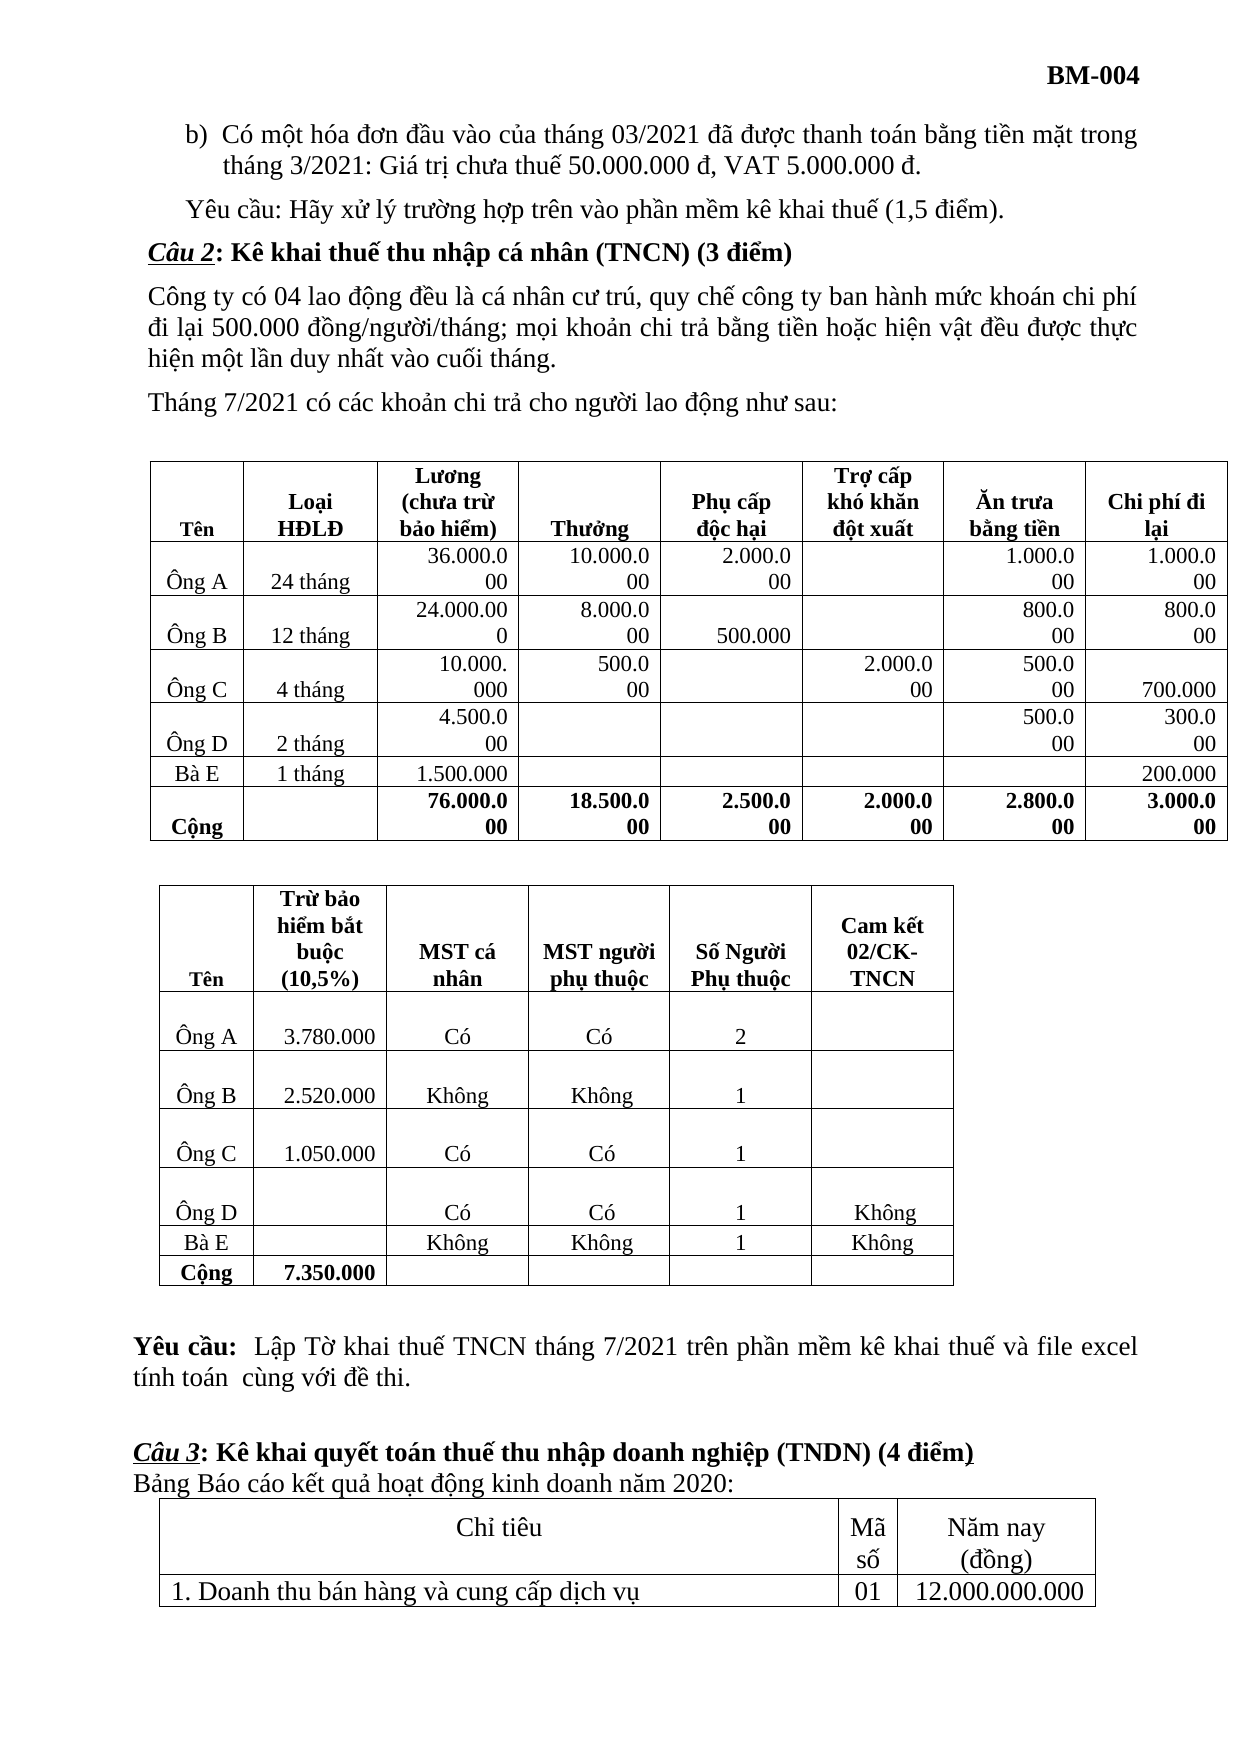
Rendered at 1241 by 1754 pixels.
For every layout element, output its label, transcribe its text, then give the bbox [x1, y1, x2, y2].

table_cell 500.000 [661, 596, 802, 648]
table_cell Có [529, 992, 669, 1049]
table_cell Có [529, 1168, 669, 1225]
table_cell 2.000.000 [803, 787, 943, 840]
text Tháng 7/2021 có các khoản chi trả cho người lao động như sau: [148, 386, 1140, 417]
table_cell Không [529, 1226, 669, 1255]
table_header Cam kết 02/CK-TNCN [812, 886, 953, 991]
table_cell [803, 542, 943, 595]
table_cell [529, 1256, 669, 1285]
table_cell 7.350.000 [254, 1256, 386, 1285]
table_cell [944, 757, 1085, 786]
table_header Lương (chưa trừ bảo hiểm) [378, 462, 518, 541]
table_cell 1 [670, 1051, 811, 1108]
table_cell 76.000.000 [378, 787, 518, 840]
table_cell 01 [839, 1575, 897, 1606]
table_cell [670, 1256, 811, 1285]
table_cell Ông B [151, 596, 243, 648]
table_cell [812, 1109, 953, 1167]
table_cell [812, 992, 953, 1049]
table_cell Cộng [160, 1256, 253, 1285]
table_cell 2.520.000 [254, 1051, 386, 1108]
table_cell 200.000 [1086, 757, 1227, 786]
table_cell [661, 703, 802, 756]
table_cell 2 [670, 992, 811, 1049]
table_cell 800.000 [1086, 596, 1227, 648]
table_cell 1 [670, 1168, 811, 1225]
table_cell Cộng [151, 787, 243, 840]
table_cell 1 tháng [244, 757, 377, 786]
table_cell [812, 1051, 953, 1108]
table_cell 4 tháng [244, 650, 377, 702]
table_cell [519, 757, 660, 786]
table_header Chỉ tiêu [160, 1499, 838, 1574]
table_cell Bà E [151, 757, 243, 786]
table_cell 3.000.000 [1086, 787, 1227, 840]
table_cell Bà E [160, 1226, 253, 1255]
table_cell Không [812, 1226, 953, 1255]
table_cell [254, 1168, 386, 1225]
table_cell 1 [670, 1109, 811, 1167]
table_cell 800.000 [944, 596, 1085, 648]
table_cell [812, 1256, 953, 1285]
table_cell Ông C [160, 1109, 253, 1167]
table_header Chi phí đi lại [1086, 462, 1227, 541]
table_cell 700.000 [1086, 650, 1227, 702]
table_cell 24.000.000 [378, 596, 518, 648]
table_header Loại HĐLĐ [244, 462, 377, 541]
table_cell [244, 787, 377, 840]
table_cell 2.800.000 [944, 787, 1085, 840]
table_cell 2.000.000 [803, 650, 943, 702]
table_cell Không [812, 1168, 953, 1225]
table_cell Ông B [160, 1051, 253, 1108]
text Câu 2: Kê khai thuế thu nhập cá nhân (TNCN) (3 điểm) [148, 237, 1140, 268]
table_header MST cá nhân [387, 886, 528, 991]
table_cell Có [387, 1168, 528, 1225]
table_header Số Người Phụ thuộc [670, 886, 811, 991]
table_cell 1 [670, 1226, 811, 1255]
table_cell [387, 1256, 528, 1285]
table_header Năm nay (đồng) [898, 1499, 1095, 1574]
table_cell 4.500.000 [378, 703, 518, 756]
text Yêu cầu: Hãy xử lý trường hợp trên vào phần mềm kê khai thuế (1,5 điểm). [185, 193, 1140, 224]
table_cell [661, 650, 802, 702]
table_cell 10.000.000 [378, 650, 518, 702]
text Yêu cầu: Lập Tờ khai thuế TNCN tháng 7/2021 trên phần mềm kê khai thuế và file excel tính toán cùng với đề thi. [133, 1330, 1140, 1392]
list Có một hóa đơn đầu vào của tháng 03/2021 đã được thanh toán bằng tiền mặt trong tháng 3/2021: Giá trị chưa thuế 50.000.000 đ, VAT 5.000.000 đ. [185, 118, 1140, 180]
table_cell 12 tháng [244, 596, 377, 648]
table_header Trừ bảo hiểm bắt buộc (10,5%) [254, 886, 386, 991]
table_cell Ông C [151, 650, 243, 702]
table_header MST người phụ thuộc [529, 886, 669, 991]
text Câu 3: Kê khai quyết toán thuế thu nhập doanh nghiệp (TNDN) (4 điểm) [133, 1436, 1140, 1467]
table_cell Có [387, 992, 528, 1049]
table_cell Có [387, 1109, 528, 1167]
text Bảng Báo cáo kết quả hoạt động kinh doanh năm 2020: [133, 1467, 1140, 1498]
table_cell 1.500.000 [378, 757, 518, 786]
table_cell 2 tháng [244, 703, 377, 756]
table_cell 24 tháng [244, 542, 377, 595]
table_header Thưởng [519, 462, 660, 541]
table_cell Ông D [151, 703, 243, 756]
table_cell [803, 703, 943, 756]
table_cell 18.500.000 [519, 787, 660, 840]
table_cell Ông D [160, 1168, 253, 1225]
table_cell 1.050.000 [254, 1109, 386, 1167]
table_cell 500.000 [944, 703, 1085, 756]
table_cell 3.780.000 [254, 992, 386, 1049]
table_cell 2.000.000 [661, 542, 802, 595]
table_cell [519, 703, 660, 756]
table_cell Không [387, 1226, 528, 1255]
table_cell 10.000.000 [519, 542, 660, 595]
table_cell Ông A [151, 542, 243, 595]
table_cell 8.000.000 [519, 596, 660, 648]
table_header Mã số [839, 1499, 897, 1574]
table_cell [803, 596, 943, 648]
table_cell 36.000.000 [378, 542, 518, 595]
table_cell Ông A [160, 992, 253, 1049]
table_cell 500.000 [519, 650, 660, 702]
table_cell Không [529, 1051, 669, 1108]
table_header Ăn trưa bằng tiền [944, 462, 1085, 541]
table_cell 300.000 [1086, 703, 1227, 756]
table_cell Không [387, 1051, 528, 1108]
table_cell [803, 757, 943, 786]
table_cell 500.000 [944, 650, 1085, 702]
table_header Phụ cấp độc hại [661, 462, 802, 541]
table_header Tên [160, 886, 253, 991]
table_cell Có [529, 1109, 669, 1167]
table_cell 1. Doanh thu bán hàng và cung cấp dịch vụ [160, 1575, 838, 1606]
text Công ty có 04 lao động đều là cá nhân cư trú, quy chế công ty ban hành mức khoán chi phí đi lại 500.000 đồng/người/tháng; mọi khoản chi trả bằng tiền hoặc hiện vật đều được thực hiện một lần duy nhất vào cuối tháng. [148, 280, 1140, 374]
table_header Tên [151, 462, 243, 541]
table_cell 1.000.000 [1086, 542, 1227, 595]
table_header Trợ cấp khó khăn đột xuất [803, 462, 943, 541]
table_cell 1.000.000 [944, 542, 1085, 595]
table_cell [661, 757, 802, 786]
table_cell 12.000.000.000 [898, 1575, 1095, 1606]
table_cell [254, 1226, 386, 1255]
table_cell 2.500.000 [661, 787, 802, 840]
